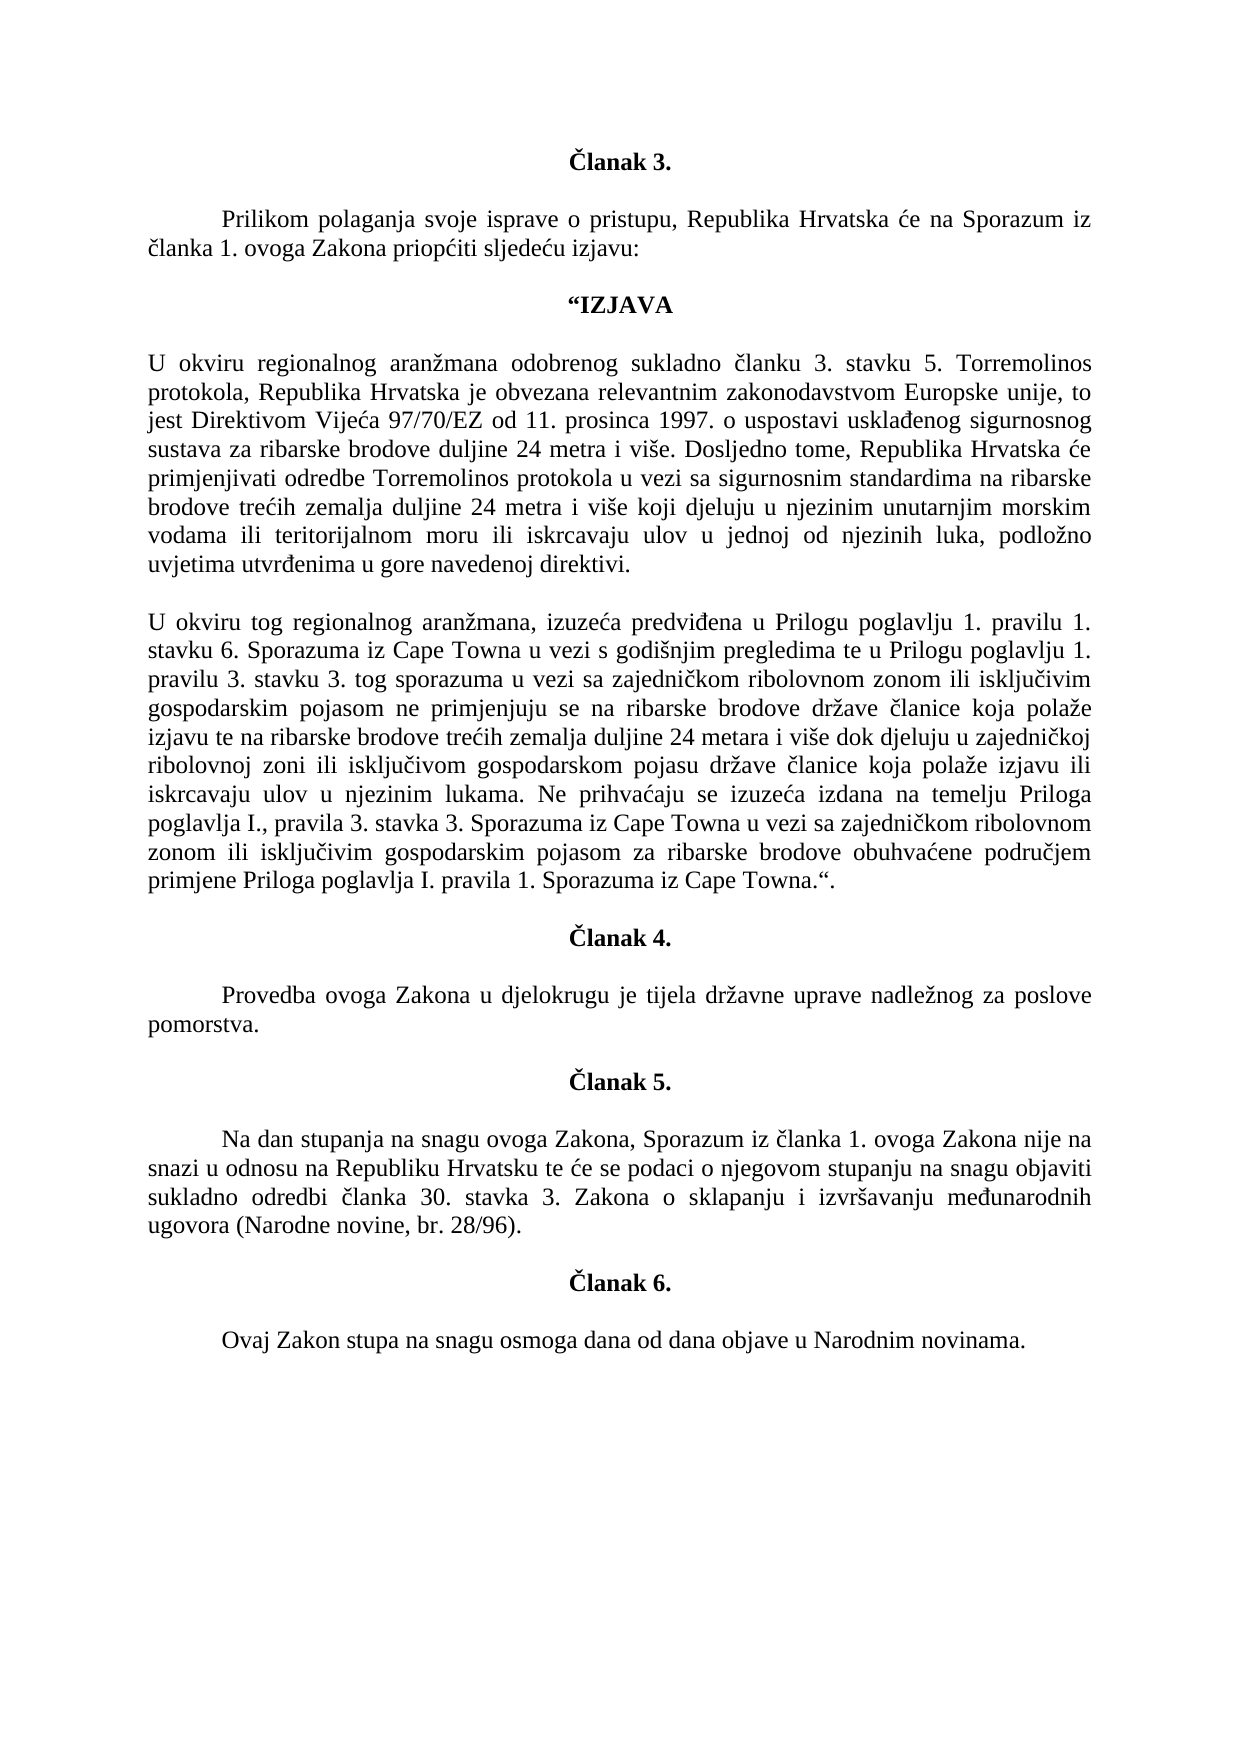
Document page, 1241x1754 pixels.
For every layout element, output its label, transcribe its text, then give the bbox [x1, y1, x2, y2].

text U okviru tog regionalnog aranžmana, izuzeća predviđena u Prilogu poglavlju 1. pravilu 1. stavku 6. Sporazuma iz Cape Towna u vezi s godišnjim pregledima te u Prilogu poglavlju 1. pravilu 3. stavku 3. tog sporazuma u vezi sa zajedničkom ribolovnom zonom ili isključivim gospodarskim pojasom ne primjenjuju se na ribarske brodove države članice koja polaže izjavu te na ribarske brodove trećih zemalja duljine 24 metara i više dok djeluju u zajedničkoj ribolovnoj zoni ili isključivom gospodarskom pojasu države članice koja polaže izjavu ili iskrcavaju ulov u njezinim lukama. Ne prihvaćaju se izuzeća izdana na temelju Priloga poglavlja I., pravila 3. stavka 3. Sporazuma iz Cape Towna u vezi sa zajedničkom ribolovnom zonom ili isključivim gospodarskim pojasom za ribarske brodove obuhvaćene područjem primjene Priloga poglavlja I. pravila 1. Sporazuma iz Cape Towna.“. [148, 607, 1092, 894]
text Ovaj Zakon stupa na snagu osmoga dana od dana objave u Narodnim novinama. [148, 1326, 1092, 1354]
text Prilikom polaganja svoje isprave o pristupu, Republika Hrvatska će na Sporazum iz članka 1. ovoga Zakona priopćiti sljedeću izjavu: [148, 204, 1092, 262]
text Članak 4. [148, 923, 1092, 952]
text Članak 3. [148, 147, 1092, 176]
text Članak 5. [148, 1067, 1092, 1096]
text “IZJAVA [148, 291, 1092, 319]
text Na dan stupanja na snagu ovoga Zakona, Sporazum iz članka 1. ovoga Zakona nije na snazi u odnosu na Republiku Hrvatsku te će se podaci o njegovom stupanju na snagu objaviti sukladno odredbi članka 30. stavka 3. Zakona o sklapanju i izvršavanju međunarodnih ugovora (Narodne novine, br. 28/96). [148, 1124, 1092, 1239]
text U okviru regionalnog aranžmana odobrenog sukladno članku 3. stavku 5. Torremolinos protokola, Republika Hrvatska je obvezana relevantnim zakonodavstvom Europske unije, to jest Direktivom Vijeća 97/70/EZ od 11. prosinca 1997. o uspostavi usklađenog sigurnosnog sustava za ribarske brodove duljine 24 metra i više. Dosljedno tome, Republika Hrvatska će primjenjivati odredbe Torremolinos protokola u vezi sa sigurnosnim standardima na ribarske brodove trećih zemalja duljine 24 metra i više koji djeluju u njezinim unutarnjim morskim vodama ili teritorijalnom moru ili iskrcavaju ulov u jednoj od njezinih luka, podložno uvjetima utvrđenima u gore navedenoj direktivi. [148, 348, 1092, 578]
text Provedba ovoga Zakona u djelokrugu je tijela državne uprave nadležnog za poslove pomorstva. [148, 981, 1092, 1038]
text Članak 6. [148, 1268, 1092, 1297]
